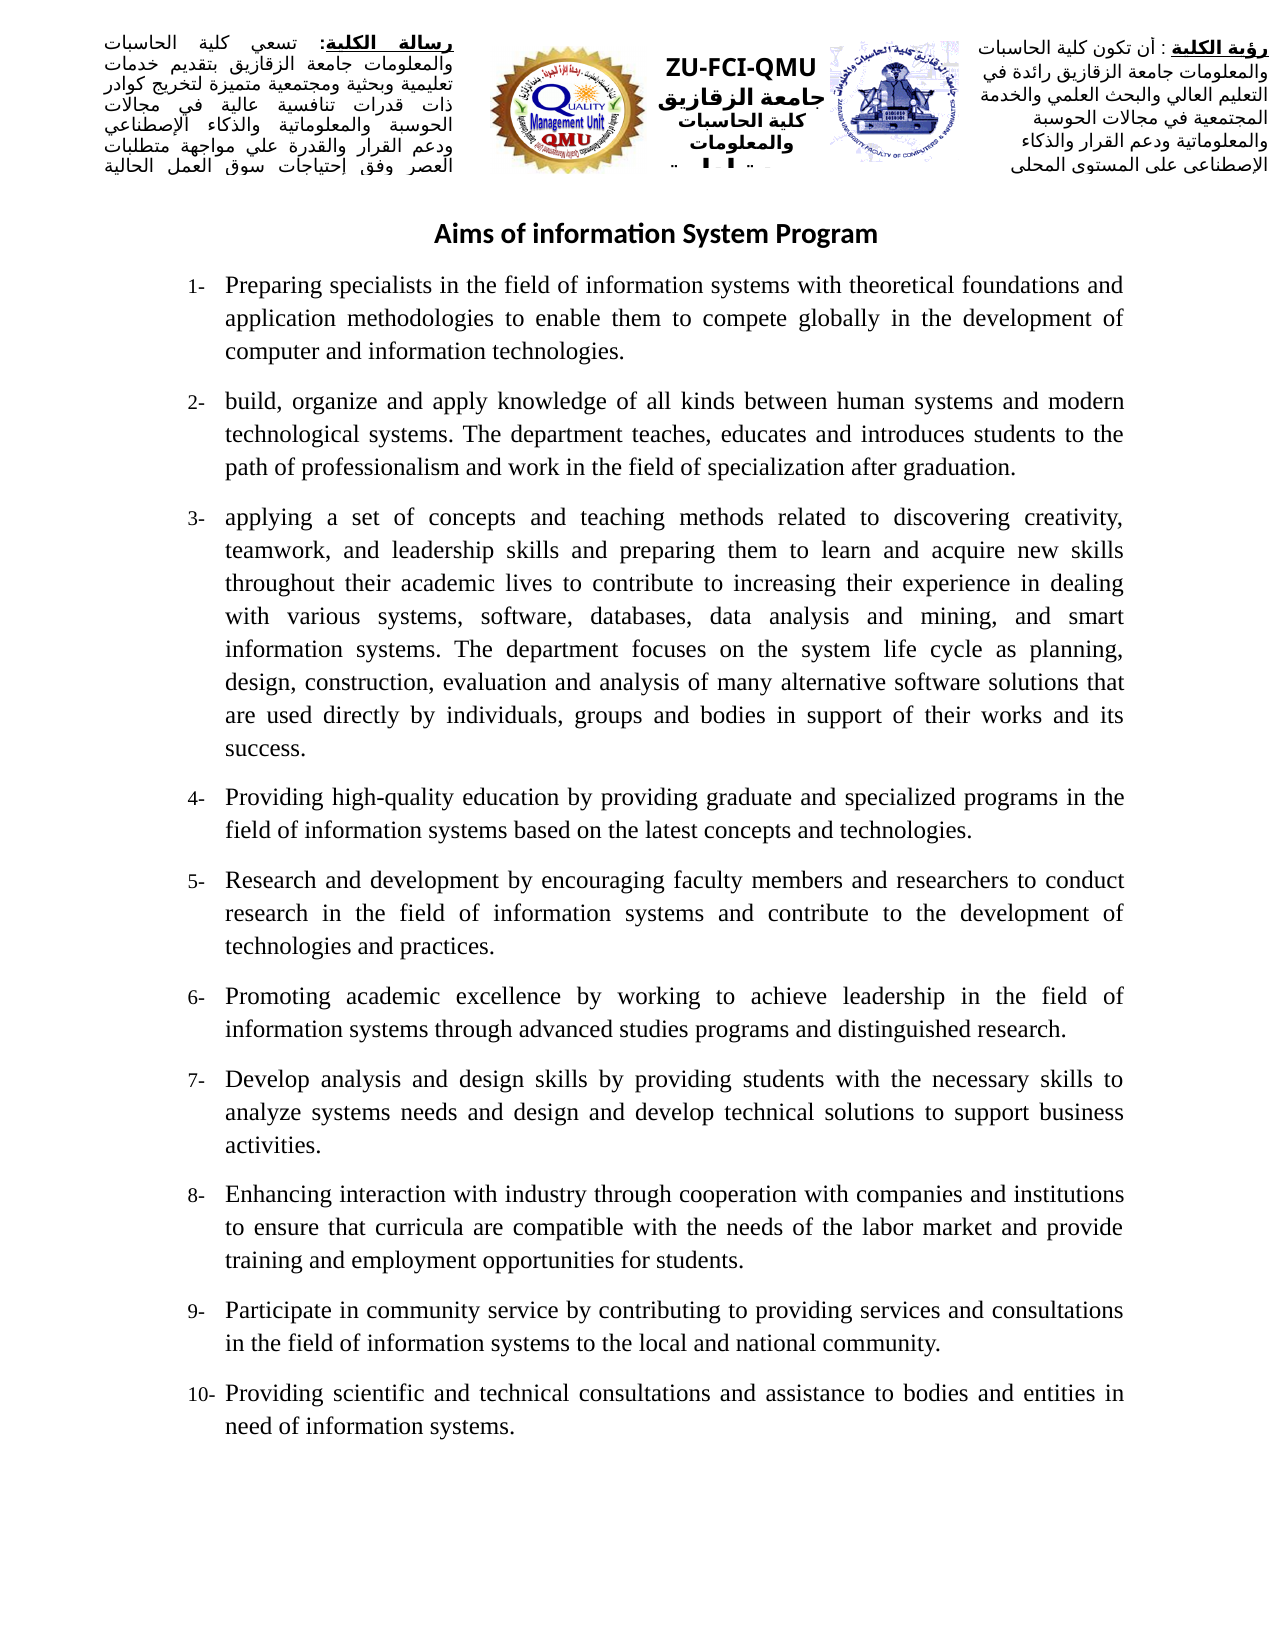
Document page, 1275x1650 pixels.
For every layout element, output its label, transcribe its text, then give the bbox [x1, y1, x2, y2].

text Aims of information System Program [187, 215, 1125, 251]
picture [830, 41, 959, 162]
list Providing scientific and technical consultations and assistance to bodies and entities in need of information systems. [187, 1378, 1125, 1439]
list Promoting academic excellence by working to achieve leadership in the field of information systems through advanced studies programs and distinguished research. [187, 981, 1125, 1043]
list Develop analysis and design skills by providing students with the necessary skills to analyze systems needs and design and develop technical solutions to support business activities. [187, 1064, 1125, 1158]
list Research and development by encouraging faculty members and researchers to conduct research in the field of information systems and contribute to the development of technologies and practices. [187, 865, 1125, 960]
list Participate in community service by contributing to providing services and consultations in the field of information systems to the local and national community. [187, 1295, 1125, 1357]
list applying a set of concepts and teaching methods related to discovering creativity, teamwork, and leadership skills and preparing them to learn and acquire new skills throughout their academic lives to contribute to increasing their experience in dealing with various systems, software, databases, data analysis and mining, and smart information systems. The department focuses on the system life cycle as planning, design, construction, evaluation and analysis of many alternative software solutions that are used directly by individuals, groups and bodies in support of their works and its success. [187, 502, 1125, 762]
list Enhancing interaction with industry through cooperation with companies and institutions to ensure that curricula are compatible with the needs of the labor market and provide training and employment opportunities for students. [187, 1179, 1125, 1274]
list Providing high-quality education by providing graduate and specialized programs in the field of information systems based on the latest concepts and technologies. [187, 782, 1125, 844]
picture [490, 46, 647, 174]
list Preparing specialists in the field of information systems with theoretical foundations and application methodologies to enable them to compete globally in the development of computer and information technologies. [187, 270, 1125, 365]
list build, organize and apply knowledge of all kinds between human systems and modern technological systems. The department teaches, educates and introduces students to the path of professionalism and work in the field of specialization after graduation. [187, 386, 1125, 481]
